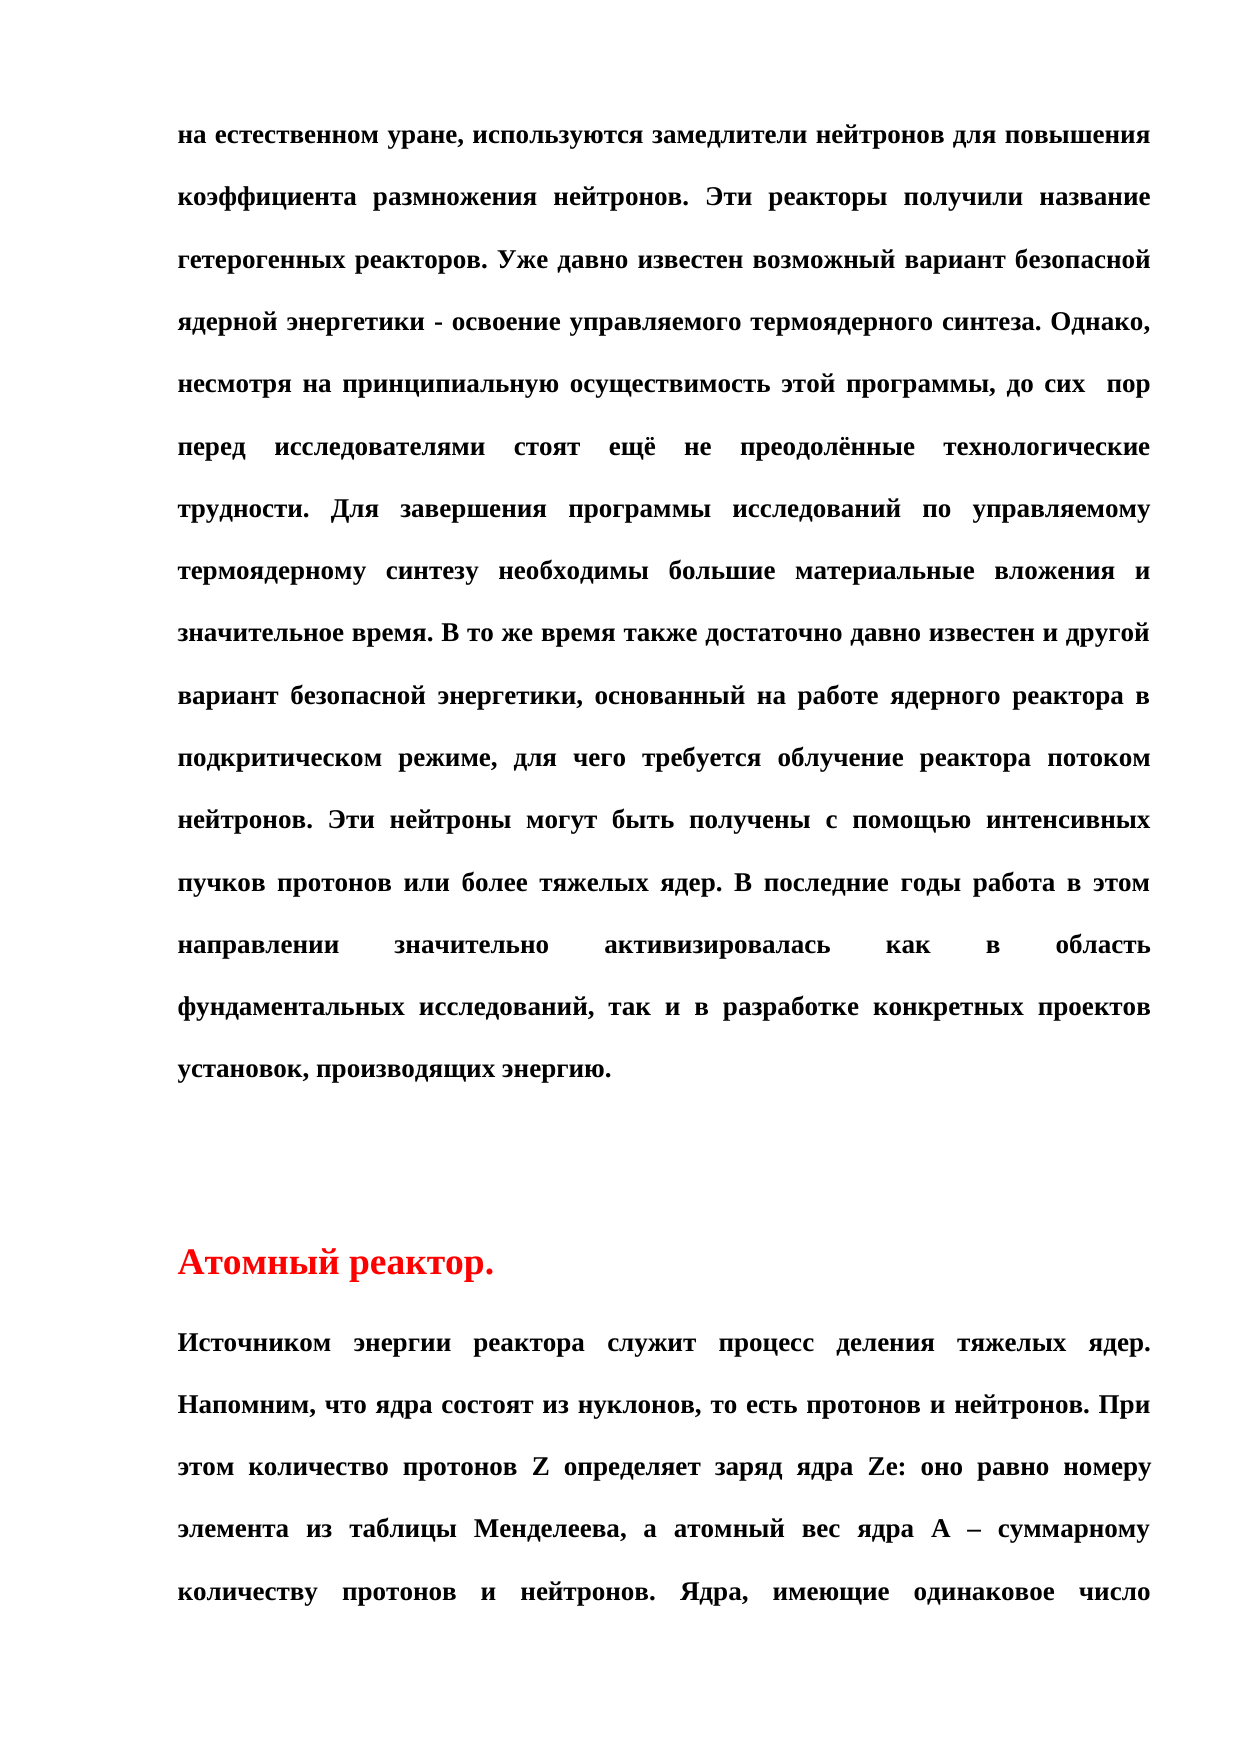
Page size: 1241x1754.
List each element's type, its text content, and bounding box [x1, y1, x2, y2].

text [177, 118, 1152, 1084]
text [177, 1326, 1152, 1606]
text Атомный реактор. [177, 1239, 1152, 1282]
